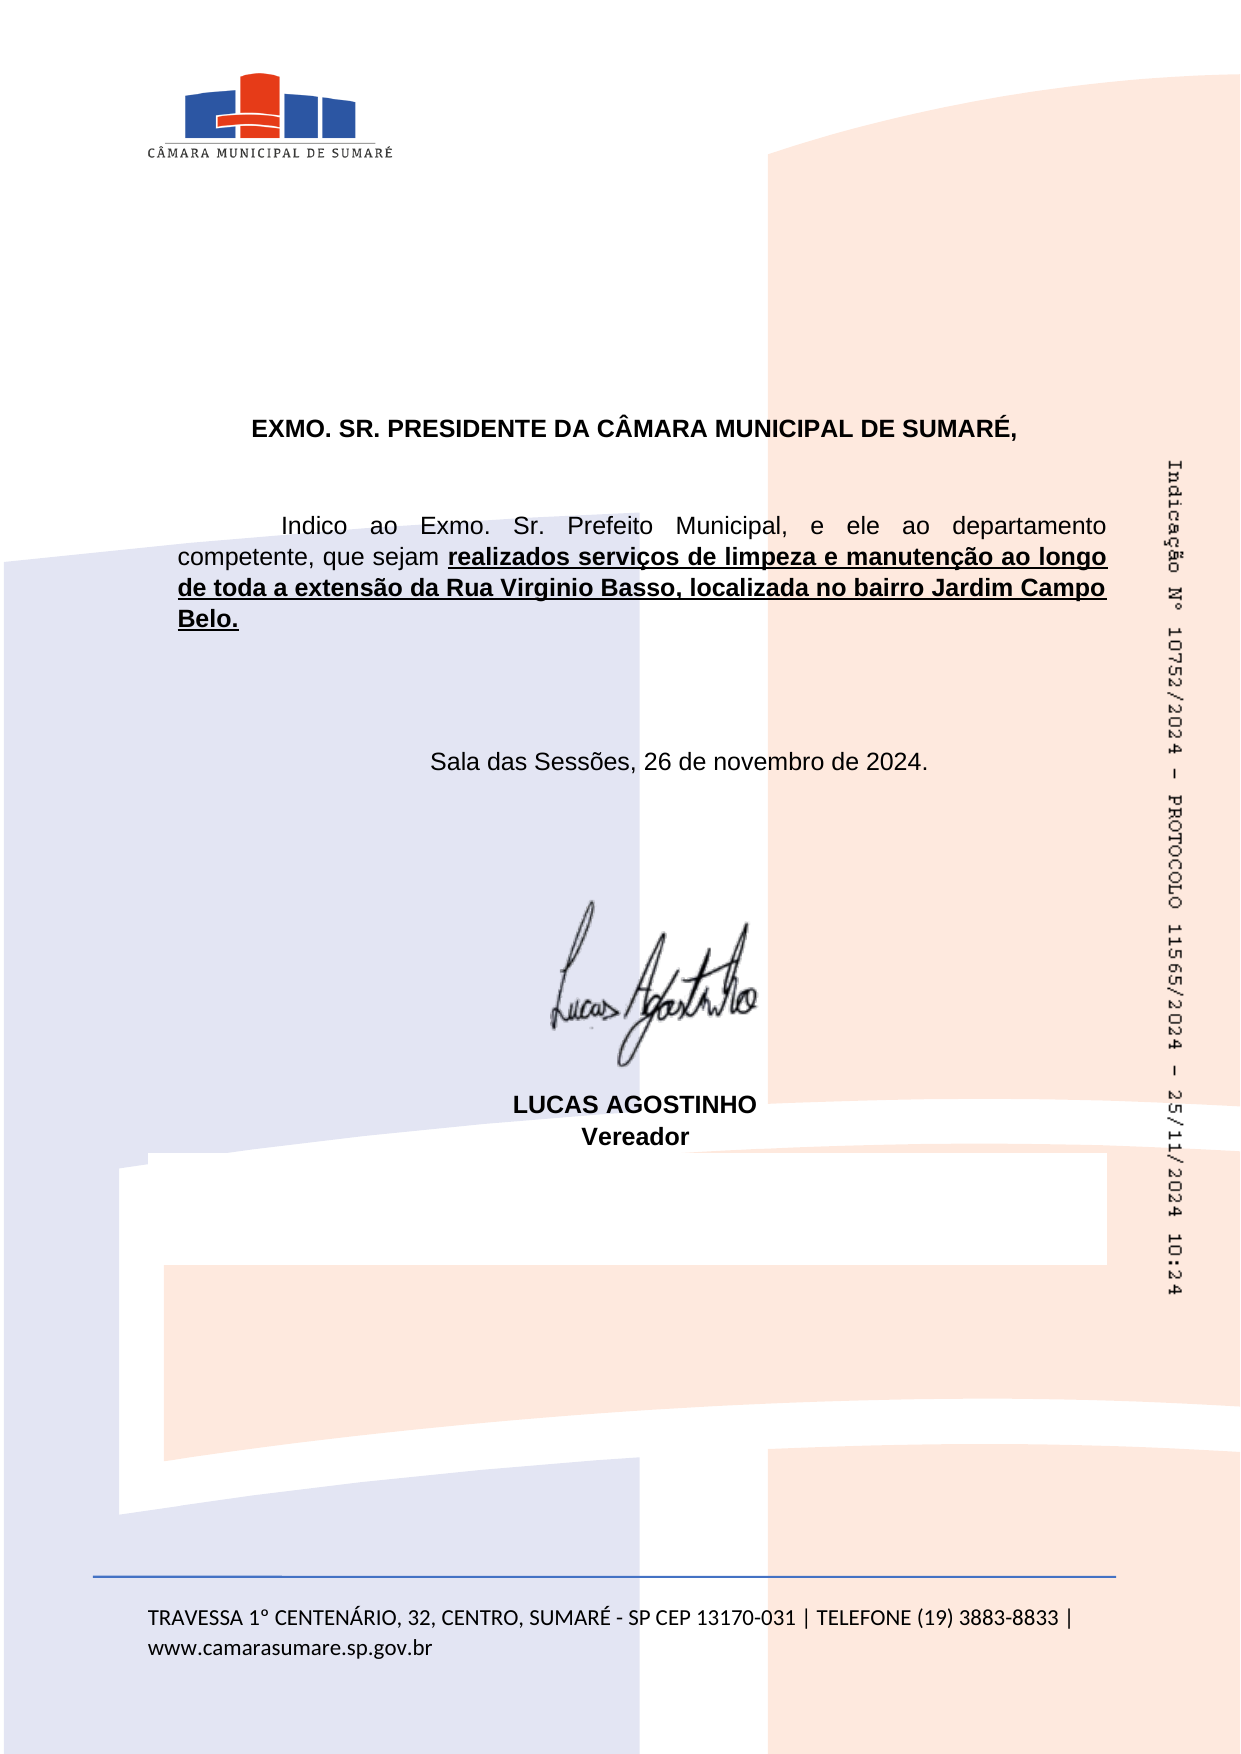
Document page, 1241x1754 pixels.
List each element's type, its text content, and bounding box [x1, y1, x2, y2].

text EXMO. SR. PRESIDENTE DA CÂMARA MUNICIPAL DE SUMARÉ, [177, 414, 1107, 443]
picture [1142, 455, 1205, 1299]
picture [505, 889, 809, 1072]
text Vereador [177, 1122, 1107, 1150]
text Sala das Sessões, 26 de novembro de 2024. [177, 747, 1107, 775]
picture [147, 73, 394, 160]
text Indico ao Exmo. Sr. Prefeito Municipal, e ele ao departamento competente, que sejam realizados serviços de limpeza e manutenção ao longo de toda a extensão da Rua Virginio Basso, localizada no bairro Jardim Campo Belo. [177, 511, 1107, 598]
text Indico ao Exmo. Sr. Prefeito Municipal, e ele ao departamento competente, que sejam realizados serviços de limpeza e manutenção ao longo de toda a extensão da Rua Virginio Basso, localizada no bairro Jardim Campo Belo. [177, 599, 1107, 633]
text LUCAS AGOSTINHO [177, 1091, 1107, 1119]
